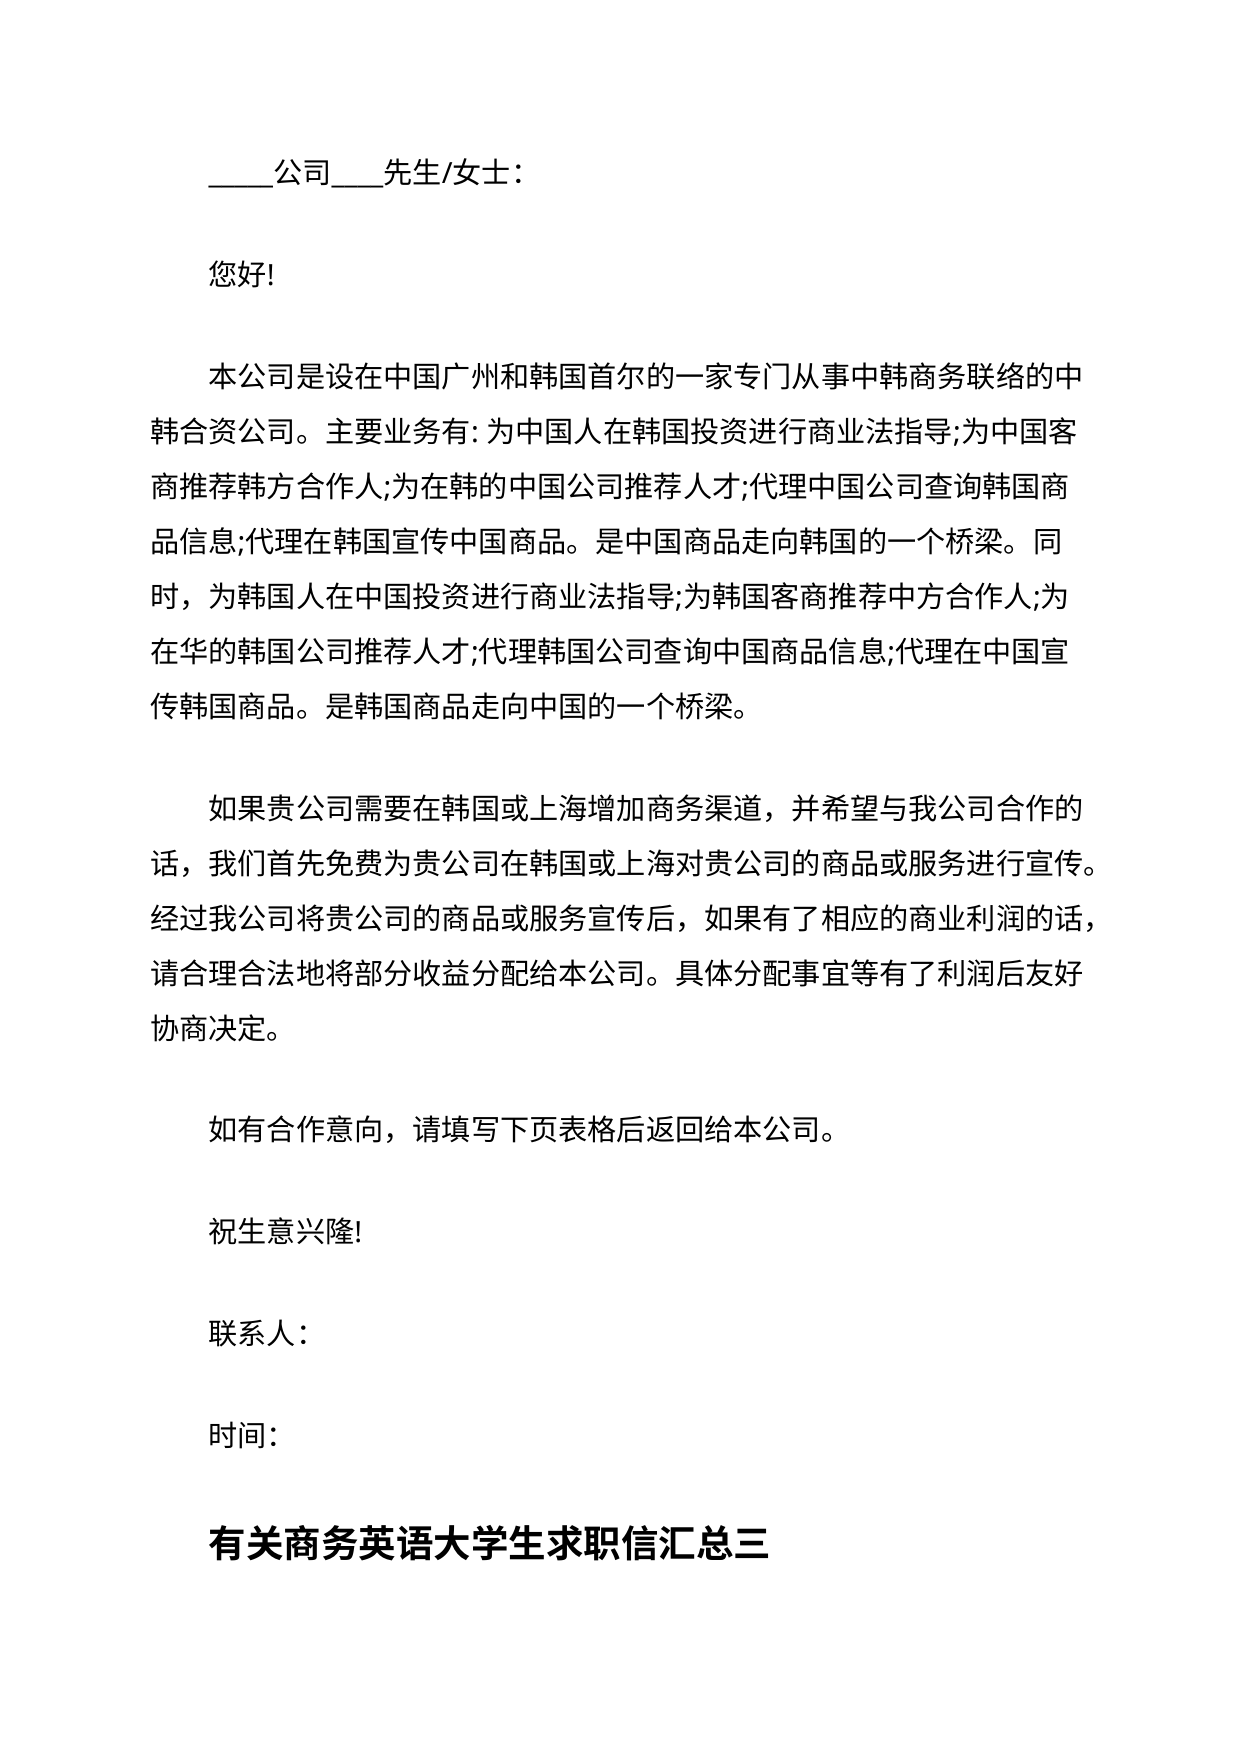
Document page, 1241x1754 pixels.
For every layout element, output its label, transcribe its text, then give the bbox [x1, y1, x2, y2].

text 您好! [150, 252, 1090, 294]
text 时间： [150, 1412, 1090, 1455]
text 如有合作意向，请填写下页表格后返回给本公司。 [150, 1107, 1090, 1149]
text 祝生意兴隆! [150, 1209, 1090, 1251]
text 本公司是设在中国广州和韩国首尔的一家专门从事中韩商务联络的中韩合资公司。主要业务有: 为中国人在韩国投资进行商业法指导;为中国客商推荐韩方合作人;为在韩的中国公司推荐人才;代理中国公司查询韩国商品信息;代理在韩国宣传中国商品。是中国商品走向韩国的一个桥梁。同时，为韩国人在中国投资进行商业法指导;为韩国客商推荐中方合作人;为在华的韩国公司推荐人才;代理韩国公司查询中国商品信息;代理在中国宣传韩国商品。是韩国商品走向中国的一个桥梁。 [150, 354, 1090, 726]
text 有关商务英语大学生求职信汇总三 [150, 1514, 1090, 1568]
text _____公司____先生/女士： [150, 150, 1090, 192]
text 联系人： [150, 1311, 1090, 1353]
text 如果贵公司需要在韩国或上海增加商务渠道，并希望与我公司合作的话，我们首先免费为贵公司在韩国或上海对贵公司的商品或服务进行宣传。经过我公司将贵公司的商品或服务宣传后，如果有了相应的商业利润的话，请合理合法地将部分收益分配给本公司。具体分配事宜等有了利润后友好协商决定。 [150, 786, 1090, 1047]
